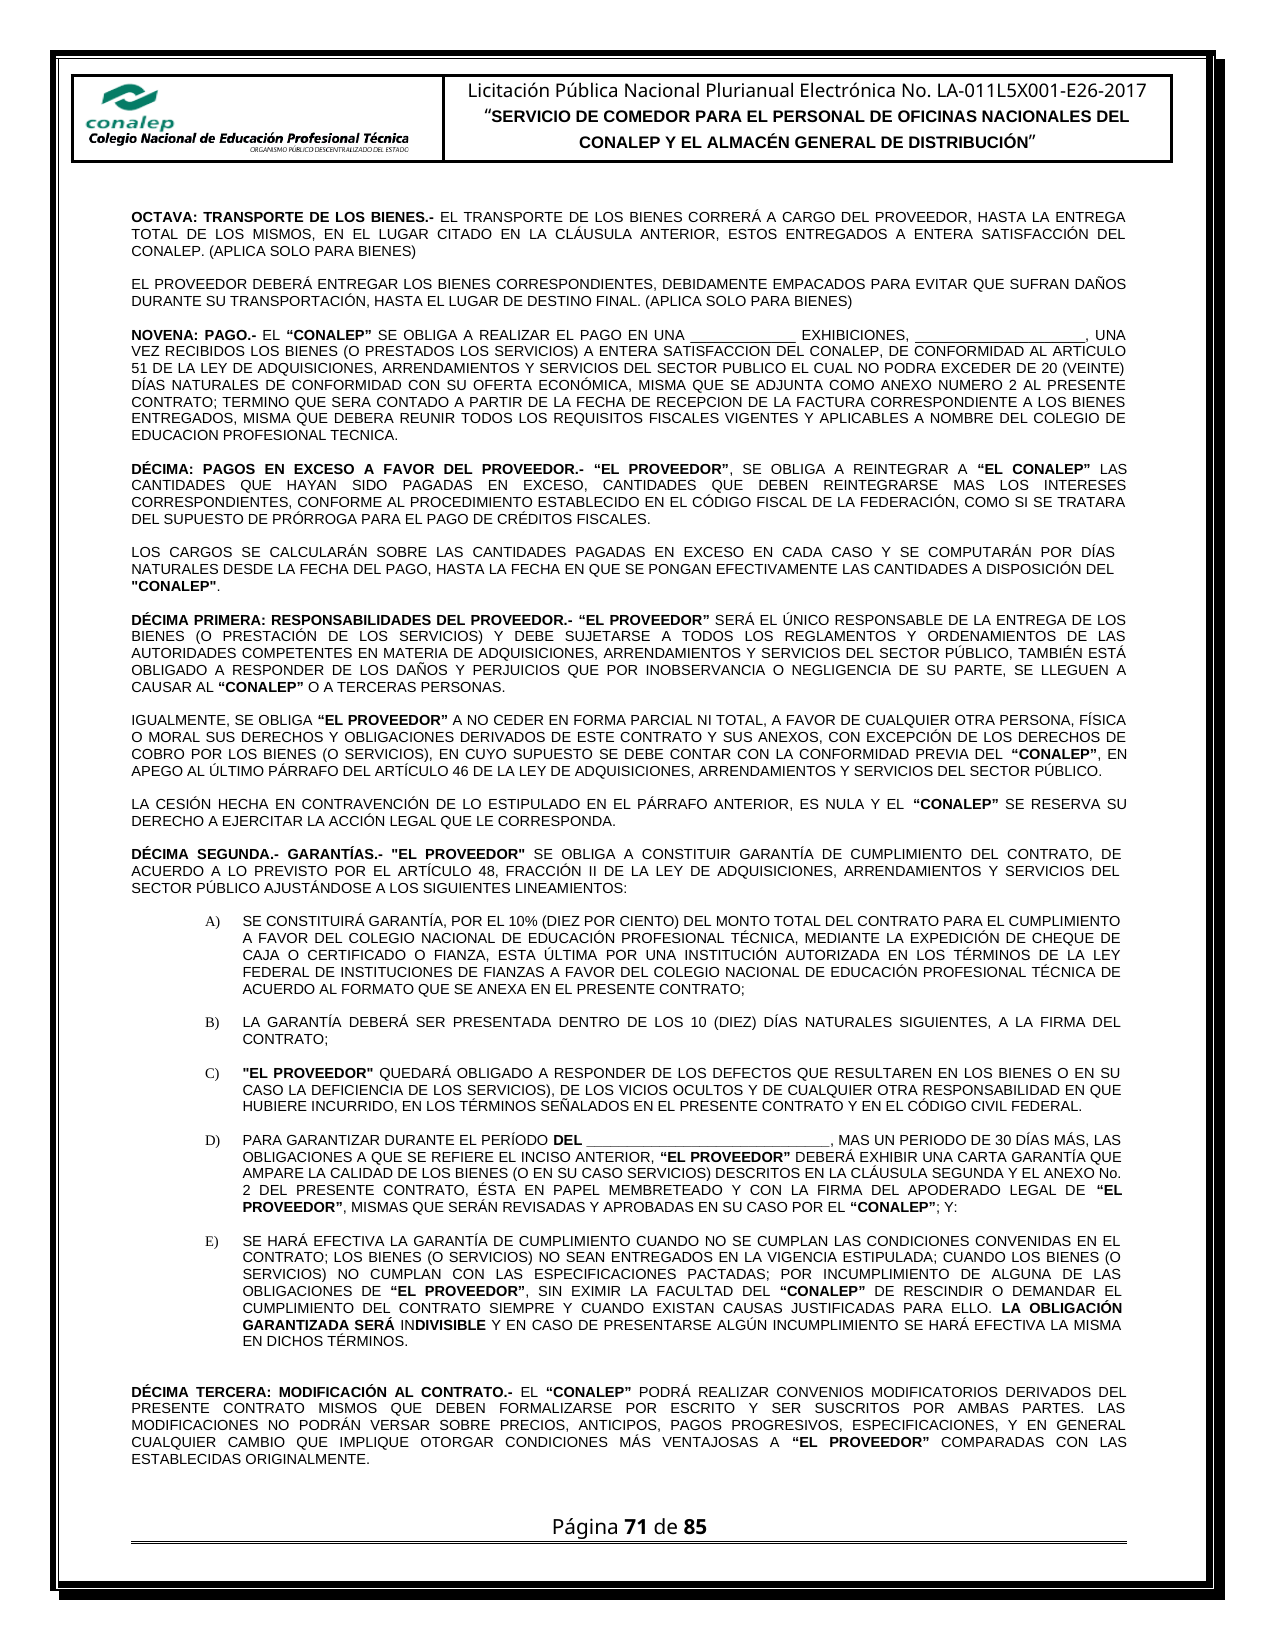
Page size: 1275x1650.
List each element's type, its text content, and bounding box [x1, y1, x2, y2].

picture [89, 132, 409, 152]
text DÉCIMA TERCERA: MODIFICACIÓN AL CONTRATO.- EL “CONALEP” PODRÁ REALIZAR CONVENIOS MODIFICATORIOS DERIVADOS DEL PRESENTE CONTRATO MISMOS QUE DEBEN FORMALIZARSE POR ESCRITO Y SER SUSCRITOS POR AMBAS PARTES. LAS MODIFICACIONES NO PODRÁN VERSAR SOBRE PRECIOS, ANTICIPOS, PAGOS PROGRESIVOS, ESPECIFICACIONES, Y EN GENERAL CUALQUIER CAMBIO QUE IMPLIQUE OTORGAR CONDICIONES MÁS VENTAJOSAS A “EL PROVEEDOR” COMPARADAS CON LAS ESTABLECIDAS ORIGINALMENTE. [131, 1383, 1127, 1467]
text OCTAVA: TRANSPORTE DE LOS BIENES.- EL TRANSPORTE DE LOS BIENES CORRERÁ A CARGO DEL PROVEEDOR, HASTA LA ENTREGA TOTAL DE LOS MISMOS, EN EL LUGAR CITADO EN LA CLÁUSULA ANTERIOR, ESTOS ENTREGADOS A ENTERA SATISFACCIÓN DEL CONALEP. (APLICA SOLO PARA BIENES) [131, 209, 1127, 259]
text IGUALMENTE, SE OBLIGA “EL PROVEEDOR” A NO CEDER EN FORMA PARCIAL NI TOTAL, A FAVOR DE CUALQUIER OTRA PERSONA, FÍSICA O MORAL SUS DERECHOS Y OBLIGACIONES DERIVADOS DE ESTE CONTRATO Y SUS ANEXOS, CON EXCEPCIÓN DE LOS DERECHOS DE COBRO POR LOS BIENES (O SERVICIOS), EN CUYO SUPUESTO SE DEBE CONTAR CON LA CONFORMIDAD PREVIA DEL “CONALEP”, EN APEGO AL ÚLTIMO PÁRRAFO DEL ARTÍCULO 46 DE LA LEY DE ADQUISICIONES, ARRENDAMIENTOS Y SERVICIOS DEL SECTOR PÚBLICO. [131, 712, 1127, 779]
list SE CONSTITUIRÁ GARANTÍA, POR EL 10% (DIEZ POR CIENTO) DEL MONTO TOTAL DEL CONTRATO PARA EL CUMPLIMIENTO A FAVOR DEL COLEGIO NACIONAL DE EDUCACIÓN PROFESIONAL TÉCNICA, MEDIANTE LA EXPEDICIÓN DE CHEQUE DE CAJA O CERTIFICADO O FIANZA, ESTA ÚLTIMA POR UNA INSTITUCIÓN AUTORIZADA EN LOS TÉRMINOS DE LA LEY FEDERAL DE INSTITUCIONES DE FIANZAS A FAVOR DEL COLEGIO NACIONAL DE EDUCACIÓN PROFESIONAL TÉCNICA DE ACUERDO AL FORMATO QUE SE ANEXA EN EL PRESENTE CONTRATO; [205, 913, 1122, 997]
text LA CESIÓN HECHA EN CONTRAVENCIÓN DE LO ESTIPULADO EN EL PÁRRAFO ANTERIOR, ES NULA Y EL “CONALEP” SE RESERVA SU DERECHO A EJERCITAR LA ACCIÓN LEGAL QUE LE CORRESPONDA. [131, 796, 1127, 829]
text LOS CARGOS SE CALCULARÁN SOBRE LAS CANTIDADES PAGADAS EN EXCESO EN CADA CASO Y SE COMPUTARÁN POR DÍAS NATURALES DESDE LA FECHA DEL PAGO, HASTA LA FECHA EN QUE SE PONGAN EFECTIVAMENTE LAS CANTIDADES A DISPOSICIÓN DEL "CONALEP". [131, 544, 1116, 594]
list PARA GARANTIZAR DURANTE EL PERÍODO DEL ______________________________, MAS UN PERIODO DE 30 DÍAS MÁS, LAS OBLIGACIONES A QUE SE REFIERE EL INCISO ANTERIOR, “EL PROVEEDOR” DEBERÁ EXHIBIR UNA CARTA GARANTÍA QUE AMPARE LA CALIDAD DE LOS BIENES (O EN SU CASO SERVICIOS) DESCRITOS EN LA CLÁUSULA SEGUNDA Y EL ANEXO No. 2 DEL PRESENTE CONTRATO, ÉSTA EN PAPEL MEMBRETEADO Y CON LA FIRMA DEL APODERADO LEGAL DE “EL PROVEEDOR”, MISMAS QUE SERÁN REVISADAS Y APROBADAS EN SU CASO POR EL “CONALEP”; Y: [205, 1131, 1122, 1215]
text DÉCIMA PRIMERA: RESPONSABILIDADES DEL PROVEEDOR.- “EL PROVEEDOR” SERÁ EL ÚNICO RESPONSABLE DE LA ENTREGA DE LOS BIENES (O PRESTACIÓN DE LOS SERVICIOS) Y DEBE SUJETARSE A TODOS LOS REGLAMENTOS Y ORDENAMIENTOS DE LAS AUTORIDADES COMPETENTES EN MATERIA DE ADQUISICIONES, ARRENDAMIENTOS Y SERVICIOS DEL SECTOR PÚBLICO, TAMBIÉN ESTÁ OBLIGADO A RESPONDER DE LOS DAÑOS Y PERJUICIOS QUE POR INOBSERVANCIA O NEGLIGENCIA DE SU PARTE, SE LLEGUEN A CAUSAR AL “CONALEP” O A TERCERAS PERSONAS. [131, 611, 1127, 695]
text DÉCIMA SEGUNDA.- GARANTÍAS.- "EL PROVEEDOR" SE OBLIGA A CONSTITUIR GARANTÍA DE CUMPLIMIENTO DEL CONTRATO, DE ACUERDO A LO PREVISTO POR EL ARTÍCULO 48, FRACCIÓN II DE LA LEY DE ADQUISICIONES, ARRENDAMIENTOS Y SERVICIOS DEL SECTOR PÚBLICO AJUSTÁNDOSE A LOS SIGUIENTES LINEAMIENTOS: [131, 846, 1122, 896]
text NOVENA: PAGO.- EL “CONALEP” SE OBLIGA A REALIZAR EL PAGO EN UNA _____________ EXHIBICIONES, _____________________, UNA VEZ RECIBIDOS LOS BIENES (O PRESTADOS LOS SERVICIOS) A ENTERA SATISFACCION DEL CONALEP, DE CONFORMIDAD AL ARTICULO 51 DE LA LEY DE ADQUISICIONES, ARRENDAMIENTOS Y SERVICIOS DEL SECTOR PUBLICO EL CUAL NO PODRA EXCEDER DE 20 (VEINTE) DÍAS NATURALES DE CONFORMIDAD CON SU OFERTA ECONÓMICA, MISMA QUE SE ADJUNTA COMO ANEXO NUMERO 2 AL PRESENTE CONTRATO; TERMINO QUE SERA CONTADO A PARTIR DE LA FECHA DE RECEPCION DE LA FACTURA CORRESPONDIENTE A LOS BIENES ENTREGADOS, MISMA QUE DEBERA REUNIR TODOS LOS REQUISITOS FISCALES VIGENTES Y APLICABLES A NOMBRE DEL COLEGIO DE EDUCACION PROFESIONAL TECNICA. [131, 326, 1127, 443]
text EL PROVEEDOR DEBERÁ ENTREGAR LOS BIENES CORRESPONDIENTES, DEBIDAMENTE EMPACADOS PARA EVITAR QUE SUFRAN DAÑOS DURANTE SU TRANSPORTACIÓN, HASTA EL LUGAR DE DESTINO FINAL. (APLICA SOLO PARA BIENES) [131, 276, 1127, 309]
list SE HARÁ EFECTIVA LA GARANTÍA DE CUMPLIMIENTO CUANDO NO SE CUMPLAN LAS CONDICIONES CONVENIDAS EN EL CONTRATO; LOS BIENES (O SERVICIOS) NO SEAN ENTREGADOS EN LA VIGENCIA ESTIPULADA; CUANDO LOS BIENES (O SERVICIOS) NO CUMPLAN CON LAS ESPECIFICACIONES PACTADAS; POR INCUMPLIMIENTO DE ALGUNA DE LAS OBLIGACIONES DE “EL PROVEEDOR”, SIN EXIMIR LA FACULTAD DEL “CONALEP” DE RESCINDIR O DEMANDAR EL CUMPLIMIENTO DEL CONTRATO SIEMPRE Y CUANDO EXISTAN CAUSAS JUSTIFICADAS PARA ELLO. LA OBLIGACIÓN GARANTIZADA SERÁ INDIVISIBLE Y EN CASO DE PRESENTARSE ALGÚN INCUMPLIMIENTO SE HARÁ EFECTIVA LA MISMA EN DICHOS TÉRMINOS. [205, 1232, 1122, 1350]
text DÉCIMA: PAGOS EN EXCESO A FAVOR DEL PROVEEDOR.- “EL PROVEEDOR”, SE OBLIGA A REINTEGRAR A “EL CONALEP” LAS CANTIDADES QUE HAYAN SIDO PAGADAS EN EXCESO, CANTIDADES QUE DEBEN REINTEGRARSE MAS LOS INTERESES CORRESPONDIENTES, CONFORME AL PROCEDIMIENTO ESTABLECIDO EN EL CÓDIGO FISCAL DE LA FEDERACIÓN, COMO SI SE TRATARA DEL SUPUESTO DE PRÓRROGA PARA EL PAGO DE CRÉDITOS FISCALES. [131, 460, 1127, 527]
list LA GARANTÍA DEBERÁ SER PRESENTADA DENTRO DE LOS 10 (DIEZ) DÍAS NATURALES SIGUIENTES, A LA FIRMA DEL CONTRATO; [205, 1014, 1122, 1047]
list "EL PROVEEDOR" QUEDARÁ OBLIGADO A RESPONDER DE LOS DEFECTOS QUE RESULTAREN EN LOS BIENES O EN SU CASO LA DEFICIENCIA DE LOS SERVICIOS), DE LOS VICIOS OCULTOS Y DE CUALQUIER OTRA RESPONSABILIDAD EN QUE HUBIERE INCURRIDO, EN LOS TÉRMINOS SEÑALADOS EN EL PRESENTE CONTRATO Y EN EL CÓDIGO CIVIL FEDERAL. [205, 1064, 1122, 1115]
